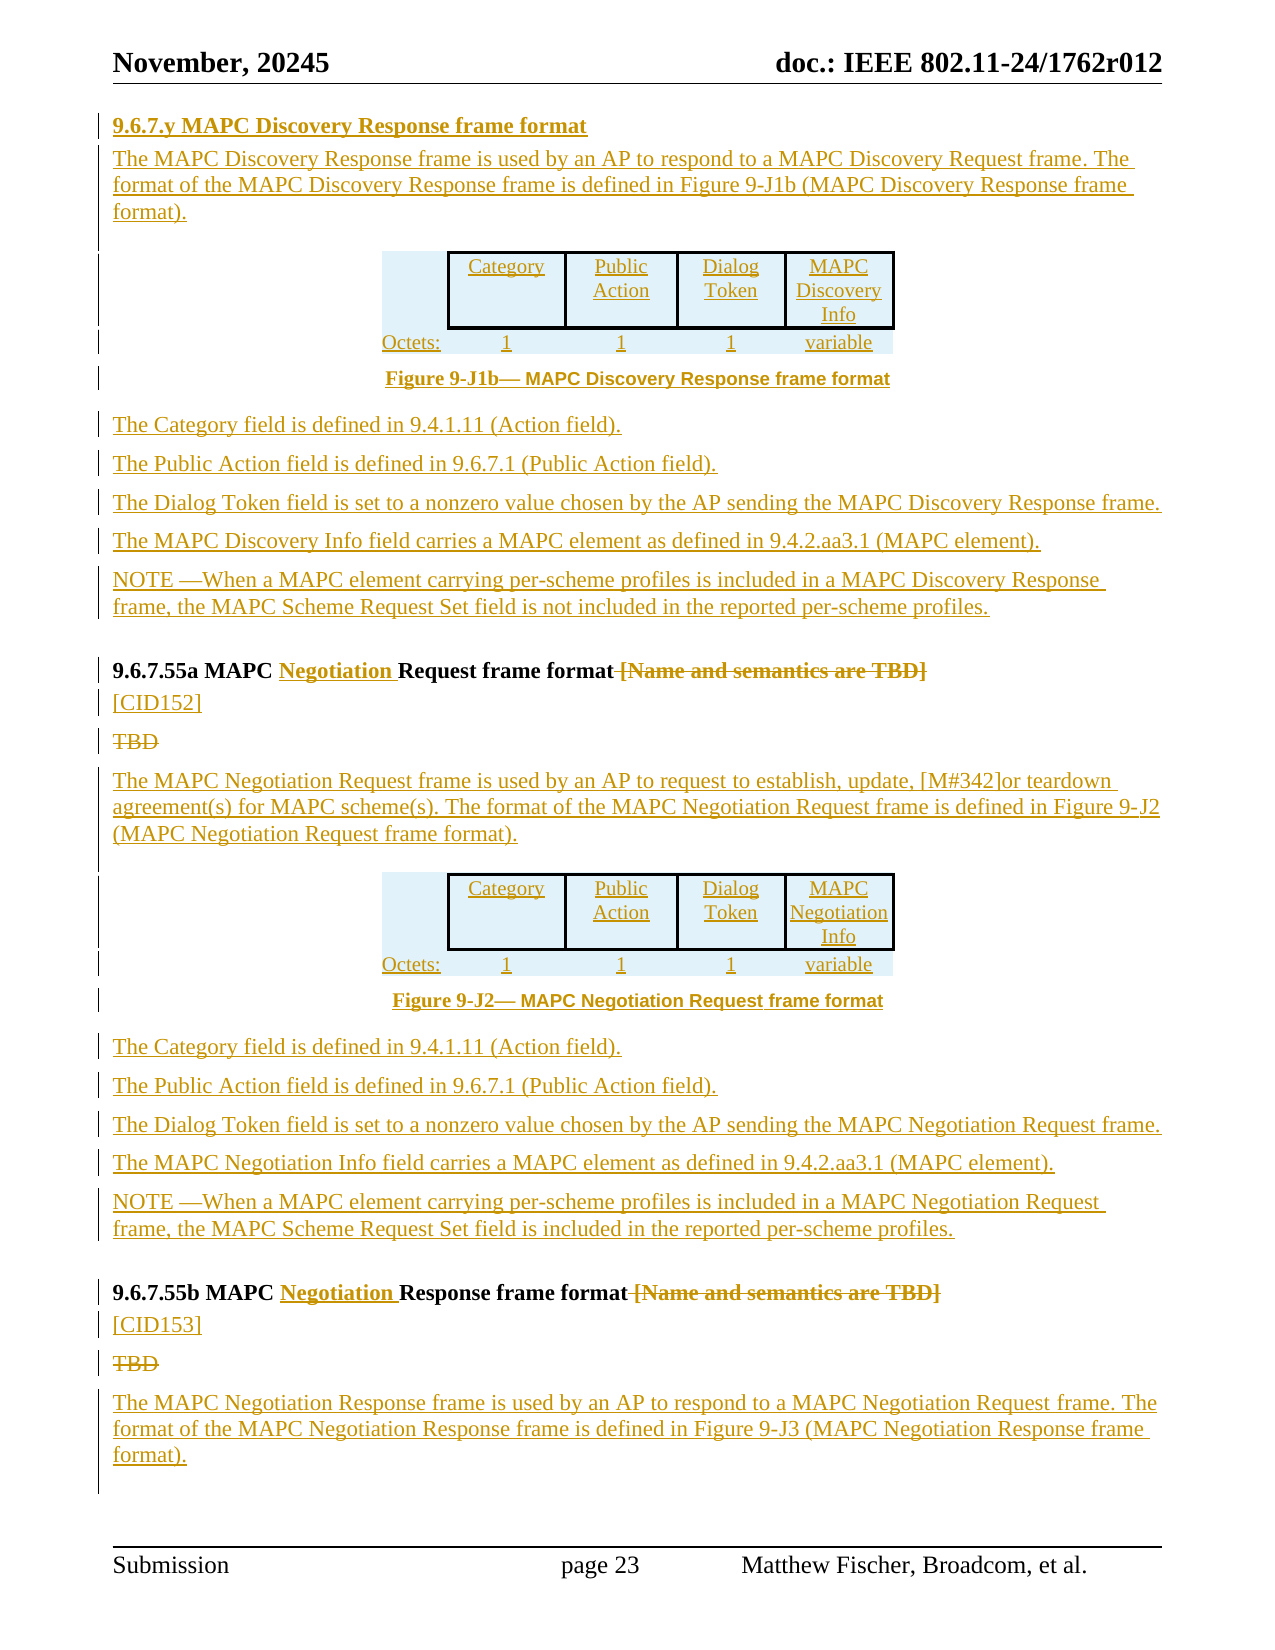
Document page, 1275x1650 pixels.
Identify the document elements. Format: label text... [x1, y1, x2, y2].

text 9.6.7.55a MAPC Request frame format [112, 657, 1162, 683]
text 9.6.7.55b MAPC Response frame format [112, 1278, 1162, 1305]
